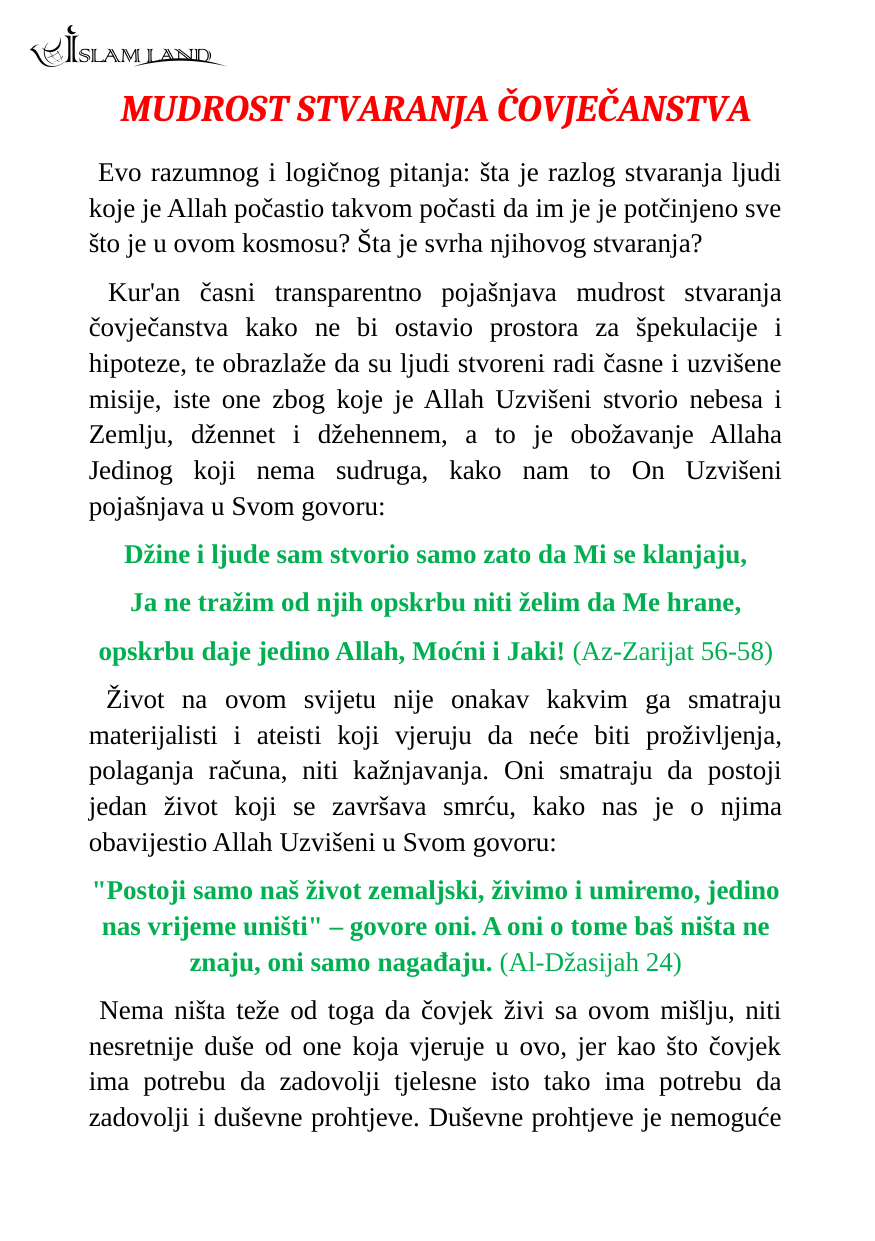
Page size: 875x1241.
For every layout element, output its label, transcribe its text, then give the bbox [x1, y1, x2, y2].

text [88, 994, 783, 1132]
text Džine i ljude sam stvorio samo zato da Mi se klanjaju, [88, 538, 783, 569]
text Život na ovom svijetu nije onakav kakvim ga smatraju materijalisti i ateisti koji vjeruju da neće biti proživljenja, polaganja računa, niti kažnjavanja. Oni smatraju da postoji jedan život koji se završava smrću, kako nas je o njima obavijestio Allah Uzvišeni u Svom govoru: [88, 683, 783, 857]
text Kur'an časni transparentno pojašnjava mudrost stvaranja čovječanstva kako ne bi ostavio prostora za špekulacije i hipoteze, te obrazlaže da su ljudi stvoreni radi časne i uzvišene misije, iste one zbog koje je Allah Uzvišeni stvorio nebesa i Zemlju, džennet i džehennem, a to je obožavanje Allaha Jedinog koji nema sudruga, kako nam to On Uzvišeni pojašnjava u Svom govoru: [88, 276, 783, 521]
text opskrbu daje jedino Allah, Moćni i Jaki! (Az-Zarijat 56-58) [88, 635, 783, 666]
text Ja ne tražim od njih opskrbu niti želim da Me hrane, [88, 587, 783, 618]
text MUDROST STVARANJA ČOVJEČANSTVA [88, 88, 783, 131]
text "Postoji samo naš život zemaljski, živimo i umiremo, jedino nas vrijeme uništi" – govore oni. A oni o tome baš ništa ne znaju, oni samo nagađaju. (Al-Džasijah 24) [88, 874, 783, 977]
picture [29, 25, 227, 67]
text Evo razumnog i logičnog pitanja: šta je razlog stvaranja ljudi koje je Allah počastio takvom počasti da im je je potčinjeno sve što je u ovom kosmosu? Šta je svrha njihovog stvaranja? [88, 156, 783, 259]
